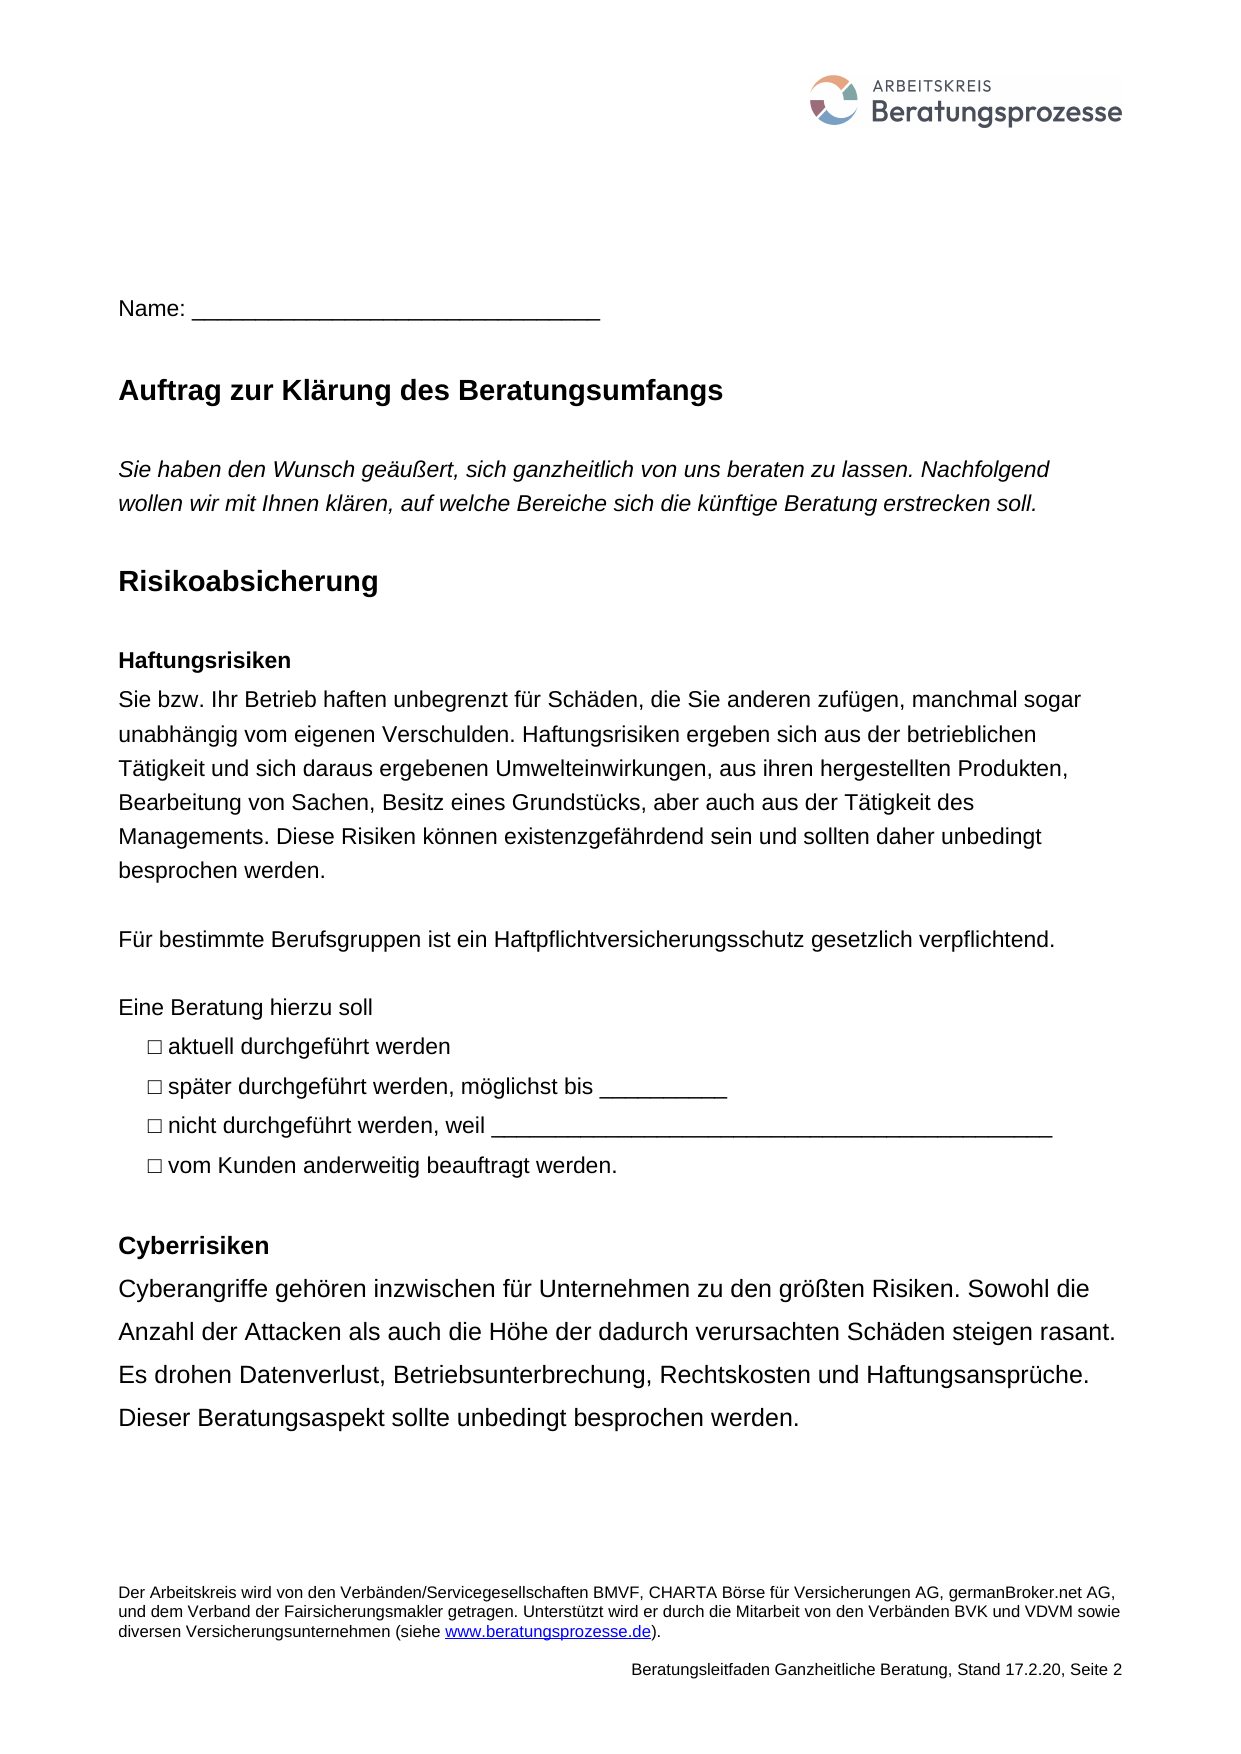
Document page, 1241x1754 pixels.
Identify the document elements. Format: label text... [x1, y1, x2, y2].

text □ später durchgeführt werden, möglichst bis __________ [118, 1073, 1063, 1099]
text Eine Beratung hierzu soll [118, 994, 1122, 1020]
text Sie bzw. Ihr Betrieb haften unbegrenzt für Schäden, die Sie anderen zufügen, manchmal sogar unabhängig vom eigenen Verschulden. Haftungsrisiken ergeben sich aus der betrieblichen Tätigkeit und sich daraus ergebenen Umwelteinwirkungen, aus ihren hergestellten Produkten, Bearbeitung von Sachen, Besitz eines Grundstücks, aber auch aus der Tätigkeit des Managements. Diese Risiken können existenzgefährdend sein und sollten daher unbedingt besprochen werden. [118, 686, 1122, 883]
text Für bestimmte Berufsgruppen ist ein Haftpflichtversicherungsschutz gesetzlich verpflichtend. [118, 926, 1122, 952]
text Cyberangriffe gehören inzwischen für Unternehmen zu den größten Risiken. Sowohl die Anzahl der Attacken als auch die Höhe der dadurch verursachten Schäden steigen rasant. Es drohen Datenverlust, Betriebsunterbrechung, Rechtskosten und Haftungsansprüche. Dieser Beratungsaspekt sollte unbedingt besprochen werden. [118, 1274, 1122, 1432]
text □ aktuell durchgeführt werden [118, 1033, 1063, 1060]
text Sie haben den Wunsch geäußert, sich ganzheitlich von uns beraten zu lassen. Nachfolgend wollen wir mit Ihnen klären, auf welche Bereiche sich die künftige Beratung erstrecken soll. [118, 456, 1122, 517]
text Name: ________________________________ [118, 295, 1122, 322]
text Risikoabsicherung [118, 564, 1122, 597]
text Auftrag zur Klärung des Beratungsumfangs [118, 373, 1122, 407]
text □ vom Kunden anderweitig beauftragt werden. [118, 1152, 1063, 1178]
picture [809, 75, 1123, 129]
text Cyberrisiken [118, 1231, 1122, 1259]
text □ nicht durchgeführt werden, weil ____________________________________________ [118, 1112, 1063, 1139]
text Haftungsrisiken [118, 647, 1122, 673]
